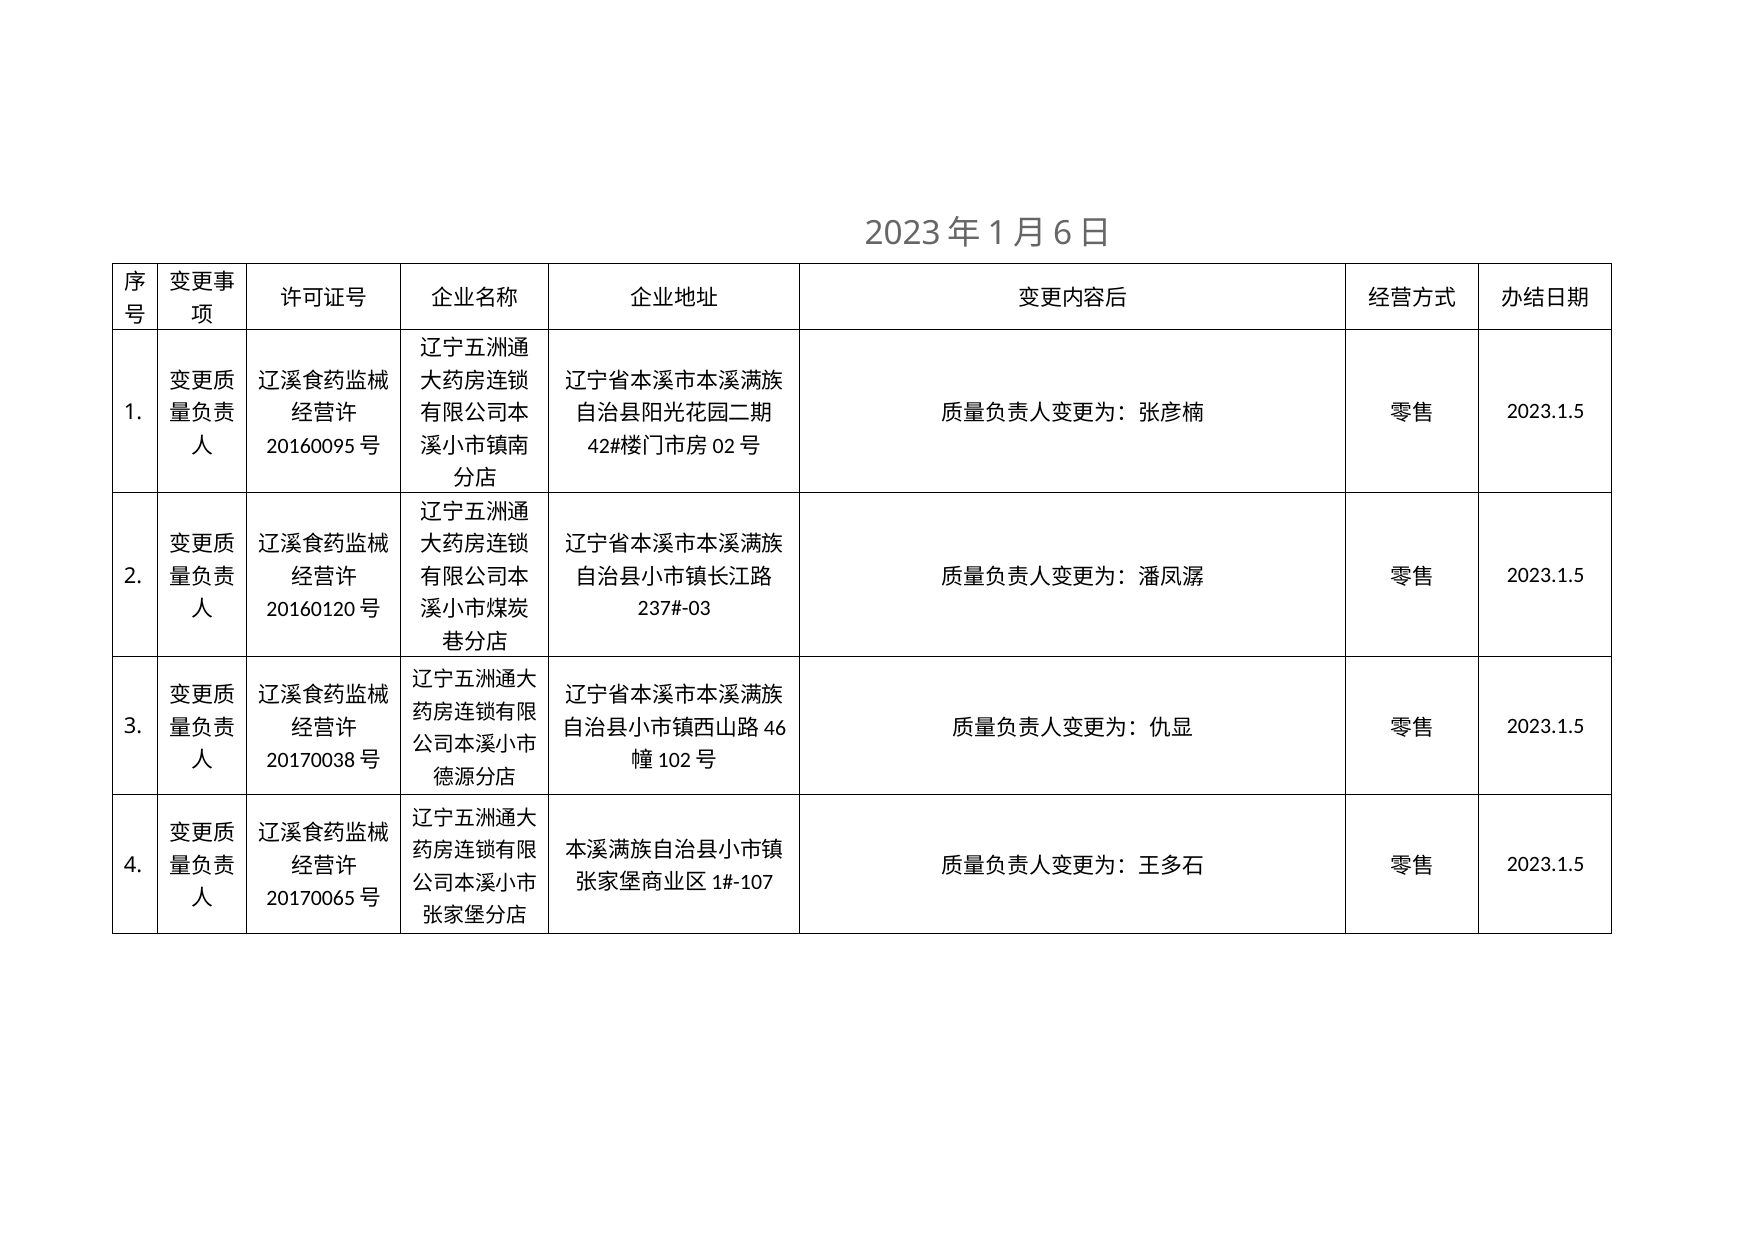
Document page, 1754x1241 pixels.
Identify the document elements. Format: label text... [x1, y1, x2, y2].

table_cell 本溪满族自治县小市镇张家堡商业区1#-107 [549, 795, 799, 932]
table_cell [113, 493, 157, 656]
table_cell [113, 330, 157, 492]
table_cell 2023.1.5 [1479, 657, 1611, 794]
table_cell 辽溪食药监械经营许20160095号 [247, 330, 400, 492]
table_cell 辽溪食药监械经营许20170038号 [247, 657, 400, 794]
table_header 企业地址 [549, 264, 799, 329]
table_cell 质量负责人变更为：仇显 [800, 657, 1345, 794]
table_cell 零售 [1346, 657, 1478, 794]
table_cell 零售 [1346, 330, 1478, 492]
table_cell 辽宁五洲通大药房连锁有限公司本溪小市张家堡分店 [401, 795, 548, 932]
text 2023年1月6日 [150, 198, 1604, 263]
table_cell 辽宁省本溪市本溪满族自治县小市镇西山路46幢102号 [549, 657, 799, 794]
table_header 变更事项 [158, 264, 246, 329]
table_cell 变更质量负责人 [158, 657, 246, 794]
table_cell 辽宁五洲通大药房连锁有限公司本溪小市煤炭巷分店 [401, 493, 548, 656]
table_cell 辽溪食药监械经营许20160120号 [247, 493, 400, 656]
table_cell 辽溪食药监械经营许20170065号 [247, 795, 400, 932]
table_header 经营方式 [1346, 264, 1478, 329]
table_cell 2023.1.5 [1479, 493, 1611, 656]
table_cell 辽宁五洲通大药房连锁有限公司本溪小市镇南分店 [401, 330, 548, 492]
table_header 办结日期 [1479, 264, 1611, 329]
table_header 许可证号 [247, 264, 400, 329]
table_cell 质量负责人变更为：王多石 [800, 795, 1345, 932]
table_cell 辽宁省本溪市本溪满族自治县阳光花园二期42#楼门市房02号 [549, 330, 799, 492]
table_cell 2023.1.5 [1479, 330, 1611, 492]
table_cell 质量负责人变更为：张彦楠 [800, 330, 1345, 492]
table_cell 变更质量负责人 [158, 795, 246, 932]
table_cell [113, 657, 157, 794]
table_header 变更内容后 [800, 264, 1345, 329]
table_cell 变更质量负责人 [158, 493, 246, 656]
table_cell 变更质量负责人 [158, 330, 246, 492]
table_header 序号 [113, 264, 157, 329]
table_cell 质量负责人变更为：潘凤潺 [800, 493, 1345, 656]
table_cell 2023.1.5 [1479, 795, 1611, 932]
table_cell 零售 [1346, 493, 1478, 656]
table_cell [113, 795, 157, 932]
table_cell 零售 [1346, 795, 1478, 932]
table_cell 辽宁省本溪市本溪满族自治县小市镇长江路237#-03 [549, 493, 799, 656]
table_header 企业名称 [401, 264, 548, 329]
table_cell 辽宁五洲通大药房连锁有限公司本溪小市德源分店 [401, 657, 548, 794]
